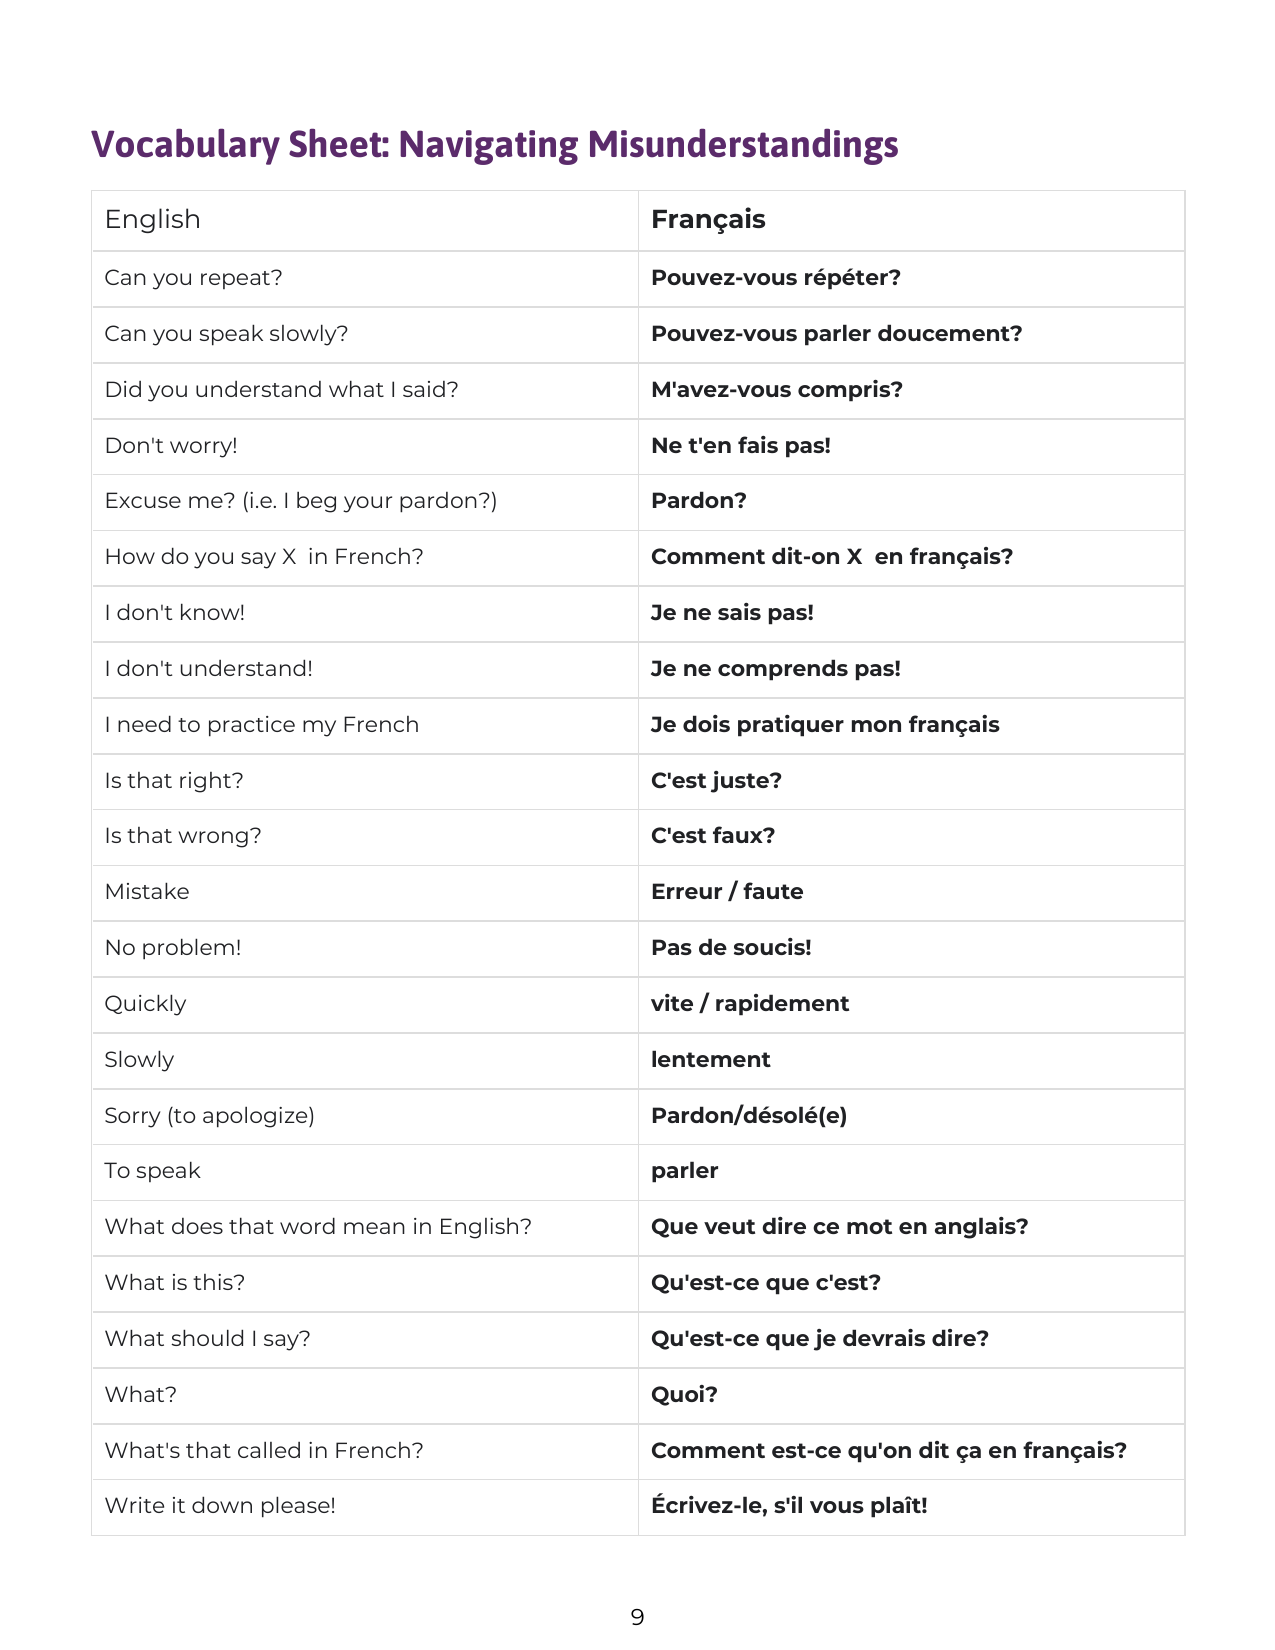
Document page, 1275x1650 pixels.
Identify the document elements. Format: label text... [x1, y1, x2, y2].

subtitle Vocabulary Sheet: Navigating Misunderstandings [91, 122, 1184, 165]
table_cell Mistake [92, 866, 638, 920]
table_cell Que veut dire ce mot en anglais? [639, 1201, 1184, 1255]
table_cell Erreur / faute [639, 866, 1184, 920]
table_cell Is that wrong? [92, 810, 638, 864]
table_cell Quickly [92, 977, 638, 1032]
table_cell parler [639, 1145, 1184, 1199]
table_cell Write it down please! [92, 1480, 638, 1534]
table_cell What's that called in French? [92, 1424, 638, 1479]
table_cell vite / rapidement [639, 978, 1184, 1032]
table_cell Écrivez-le, s'il vous plaît! [639, 1480, 1184, 1534]
table_cell Pouvez-vous répéter? [639, 252, 1184, 306]
table_cell Je ne sais pas! [639, 587, 1184, 641]
table_header English [92, 191, 638, 250]
table_cell Slowly [92, 1033, 638, 1088]
table_cell Did you understand what I said? [92, 363, 638, 418]
table_cell No problem! [92, 921, 638, 976]
table_cell Is that right? [92, 754, 638, 809]
table_cell What should I say? [92, 1312, 638, 1367]
table_cell Qu'est-ce que je devrais dire? [639, 1313, 1184, 1367]
table_cell Pardon? [639, 475, 1184, 529]
table_cell Ne t'en fais pas! [639, 420, 1184, 474]
table_cell Qu'est-ce que c'est? [639, 1257, 1184, 1311]
table_cell M'avez-vous compris? [639, 364, 1184, 418]
table_cell To speak [92, 1145, 638, 1199]
table_cell How do you say X in French? [92, 531, 638, 585]
table_cell Je ne comprends pas! [639, 643, 1184, 697]
table_header Français [639, 191, 1184, 250]
table_cell What does that word mean in English? [92, 1201, 638, 1255]
table_cell Je dois pratiquer mon français [639, 699, 1184, 753]
table_cell Comment est-ce qu'on dit ça en français? [639, 1425, 1184, 1479]
table_cell C'est juste? [639, 755, 1184, 809]
table_cell Excuse me? (i.e. I beg your pardon?) [92, 475, 638, 529]
table_cell I don't understand! [92, 642, 638, 697]
table_cell I need to practice my French [92, 698, 638, 753]
table_cell Don't worry! [92, 419, 638, 474]
table_cell Can you speak slowly? [92, 307, 638, 362]
table_cell What? [92, 1368, 638, 1423]
table_cell Can you repeat? [92, 251, 638, 306]
table_cell Comment dit-on X en français? [639, 531, 1184, 585]
table_cell Pas de soucis! [639, 922, 1184, 976]
table_cell I don't know! [92, 586, 638, 641]
table_cell Quoi? [639, 1369, 1184, 1423]
table_cell C'est faux? [639, 810, 1184, 864]
table_cell Sorry (to apologize) [92, 1089, 638, 1144]
table_cell lentement [639, 1034, 1184, 1088]
table_cell What is this? [92, 1256, 638, 1311]
table_cell Pouvez-vous parler doucement? [639, 308, 1184, 362]
table_cell Pardon/désolé(e) [639, 1090, 1184, 1144]
